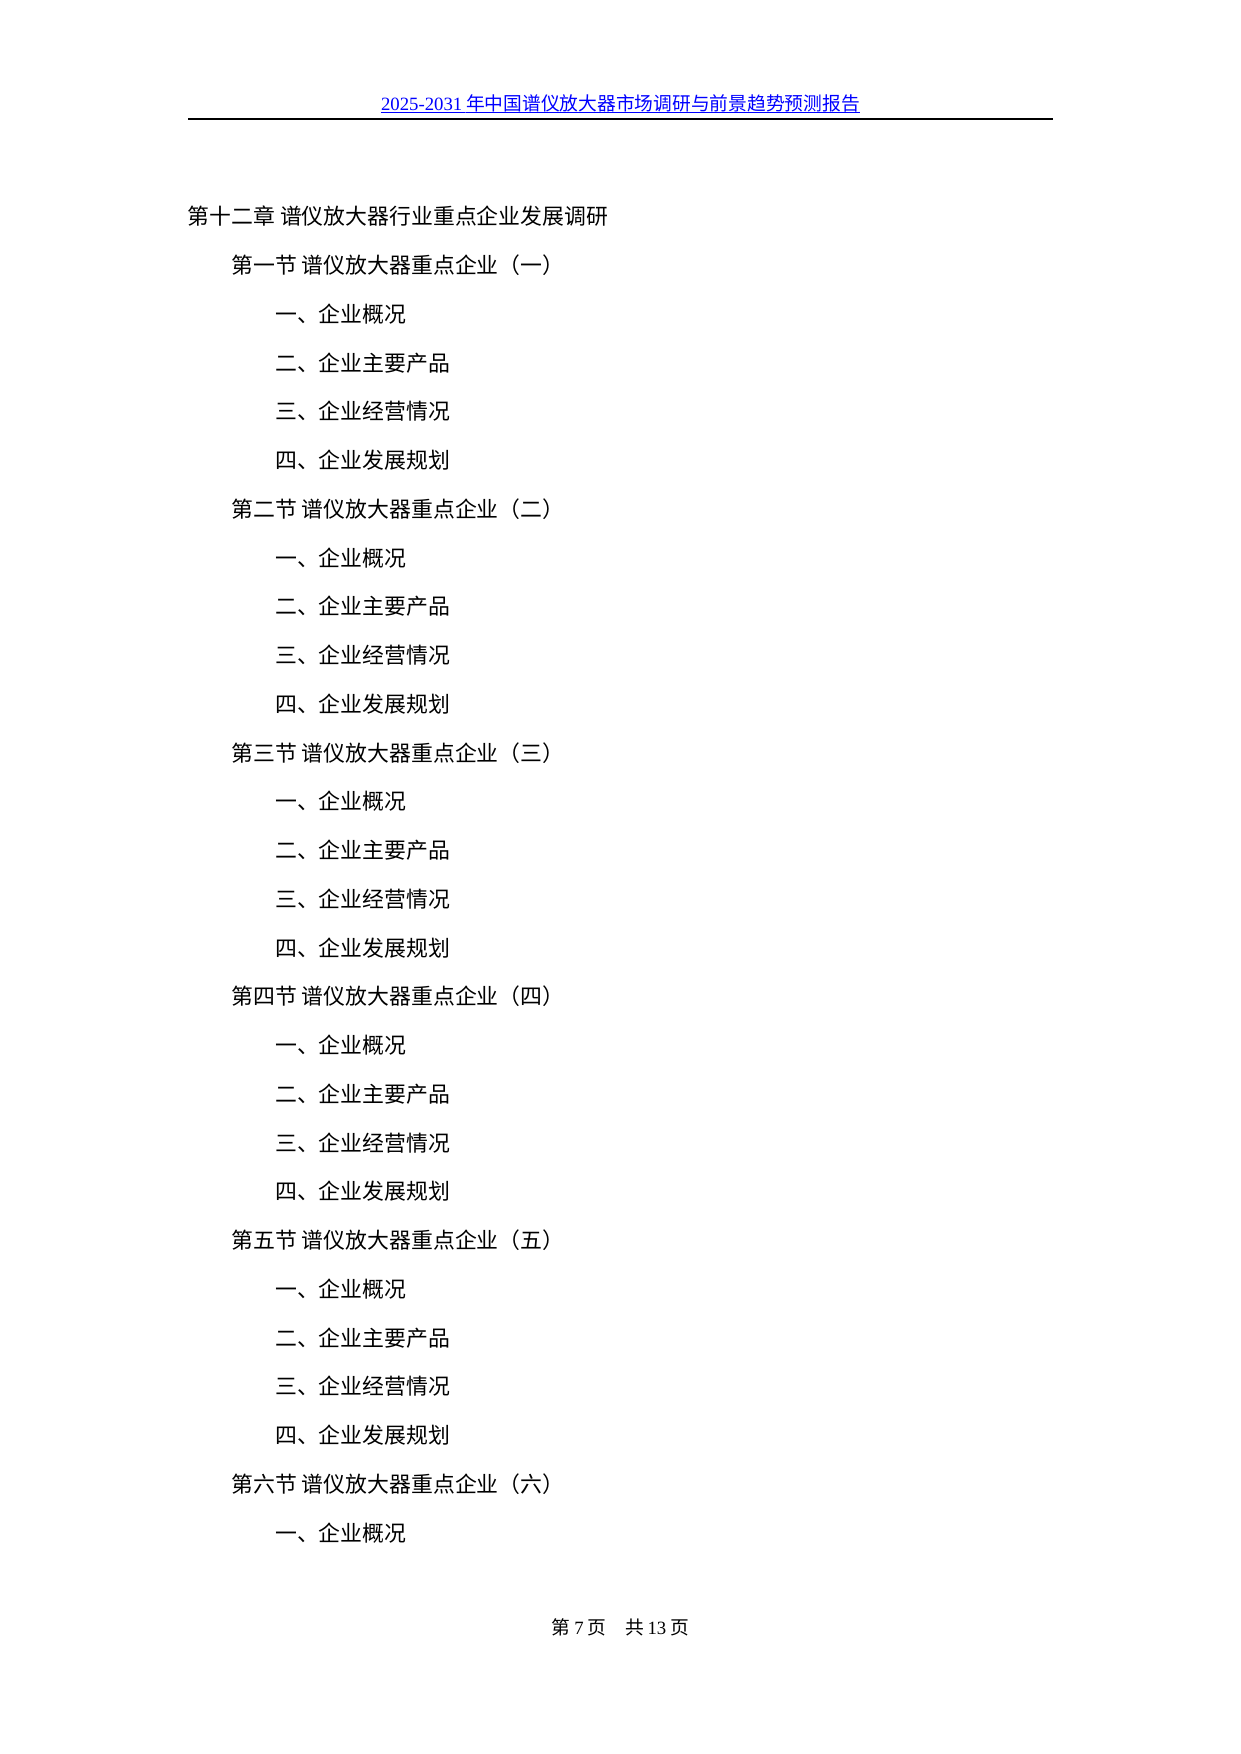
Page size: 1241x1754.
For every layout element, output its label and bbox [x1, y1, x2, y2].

text [187, 150, 1053, 1548]
